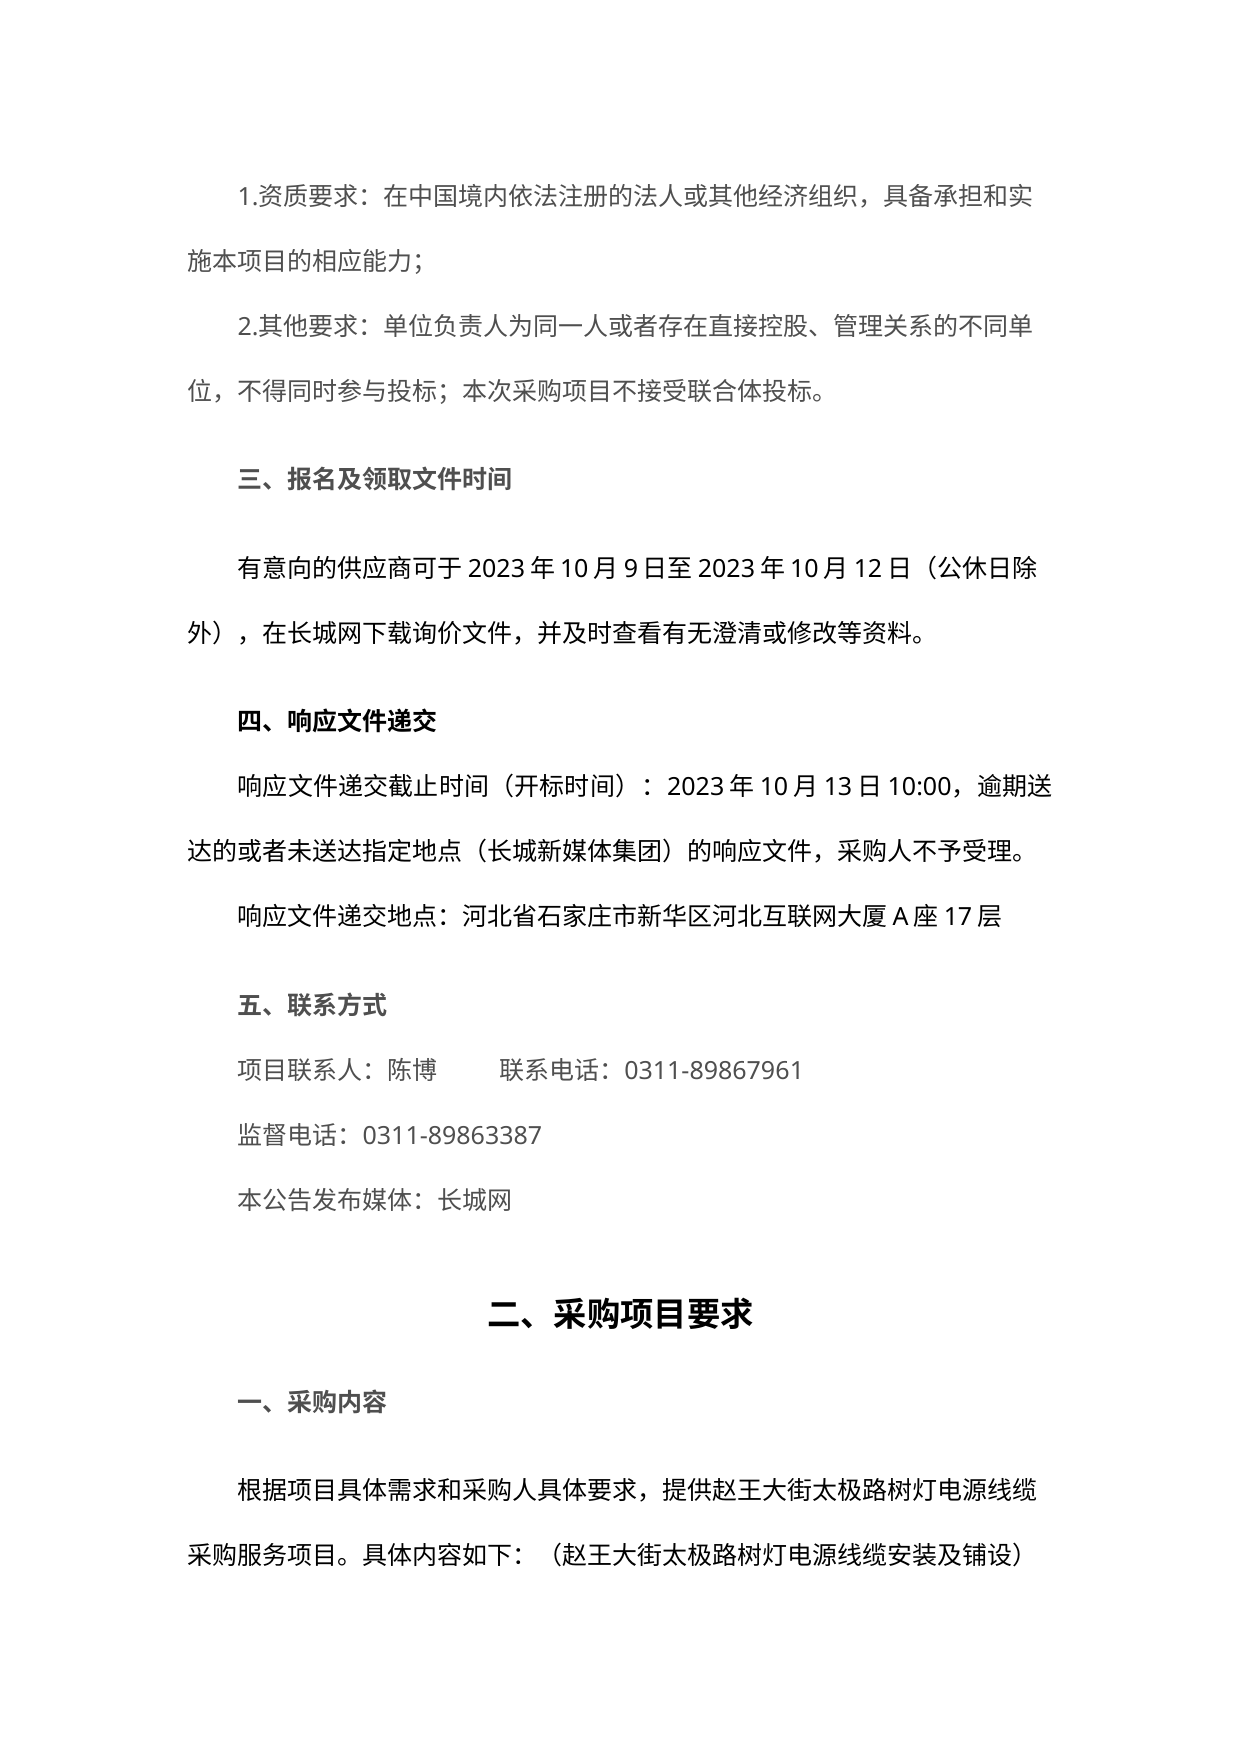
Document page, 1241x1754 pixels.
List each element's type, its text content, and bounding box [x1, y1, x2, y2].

text 项目联系人：陈博 联系电话：0311-89867961 [187, 1036, 1053, 1101]
text 1.资质要求：在中国境内依法注册的法人或其他经济组织，具备承担和实施本项目的相应能力； [187, 162, 1053, 292]
text 响应文件递交地点：河北省石家庄市新华区河北互联网大厦A座17层 [187, 882, 1053, 947]
text 本公告发布媒体：长城网 [187, 1166, 1053, 1231]
text 三、报名及领取文件时间 [187, 445, 1053, 510]
text 根据项目具体需求和采购人具体要求，提供赵王大街太极路树灯电源线缆采购服务项目。具体内容如下：（赵王大街太极路树灯电源线缆安装及铺设） [187, 1456, 1053, 1586]
text 四、响应文件递交 [187, 687, 1053, 752]
text 监督电话：0311-89863387 [187, 1101, 1053, 1166]
text 2.其他要求：单位负责人为同一人或者存在直接控股、管理关系的不同单位，不得同时参与投标；本次采购项目不接受联合体投标。 [187, 292, 1053, 422]
text 一、采购内容 [187, 1368, 1053, 1433]
text 响应文件递交截止时间（开标时间）：2023年10月13日10:00，逾期送达的或者未送达指定地点（长城新媒体集团）的响应文件，采购人不予受理。 [187, 752, 1053, 882]
text 有意向的供应商可于2023年10月9日至2023年10月12日（公休日除外），在长城网下载询价文件，并及时查看有无澄清或修改等资料。 [187, 534, 1053, 664]
text 五、联系方式 [187, 971, 1053, 1036]
text 二、采购项目要求 [187, 1279, 1053, 1344]
